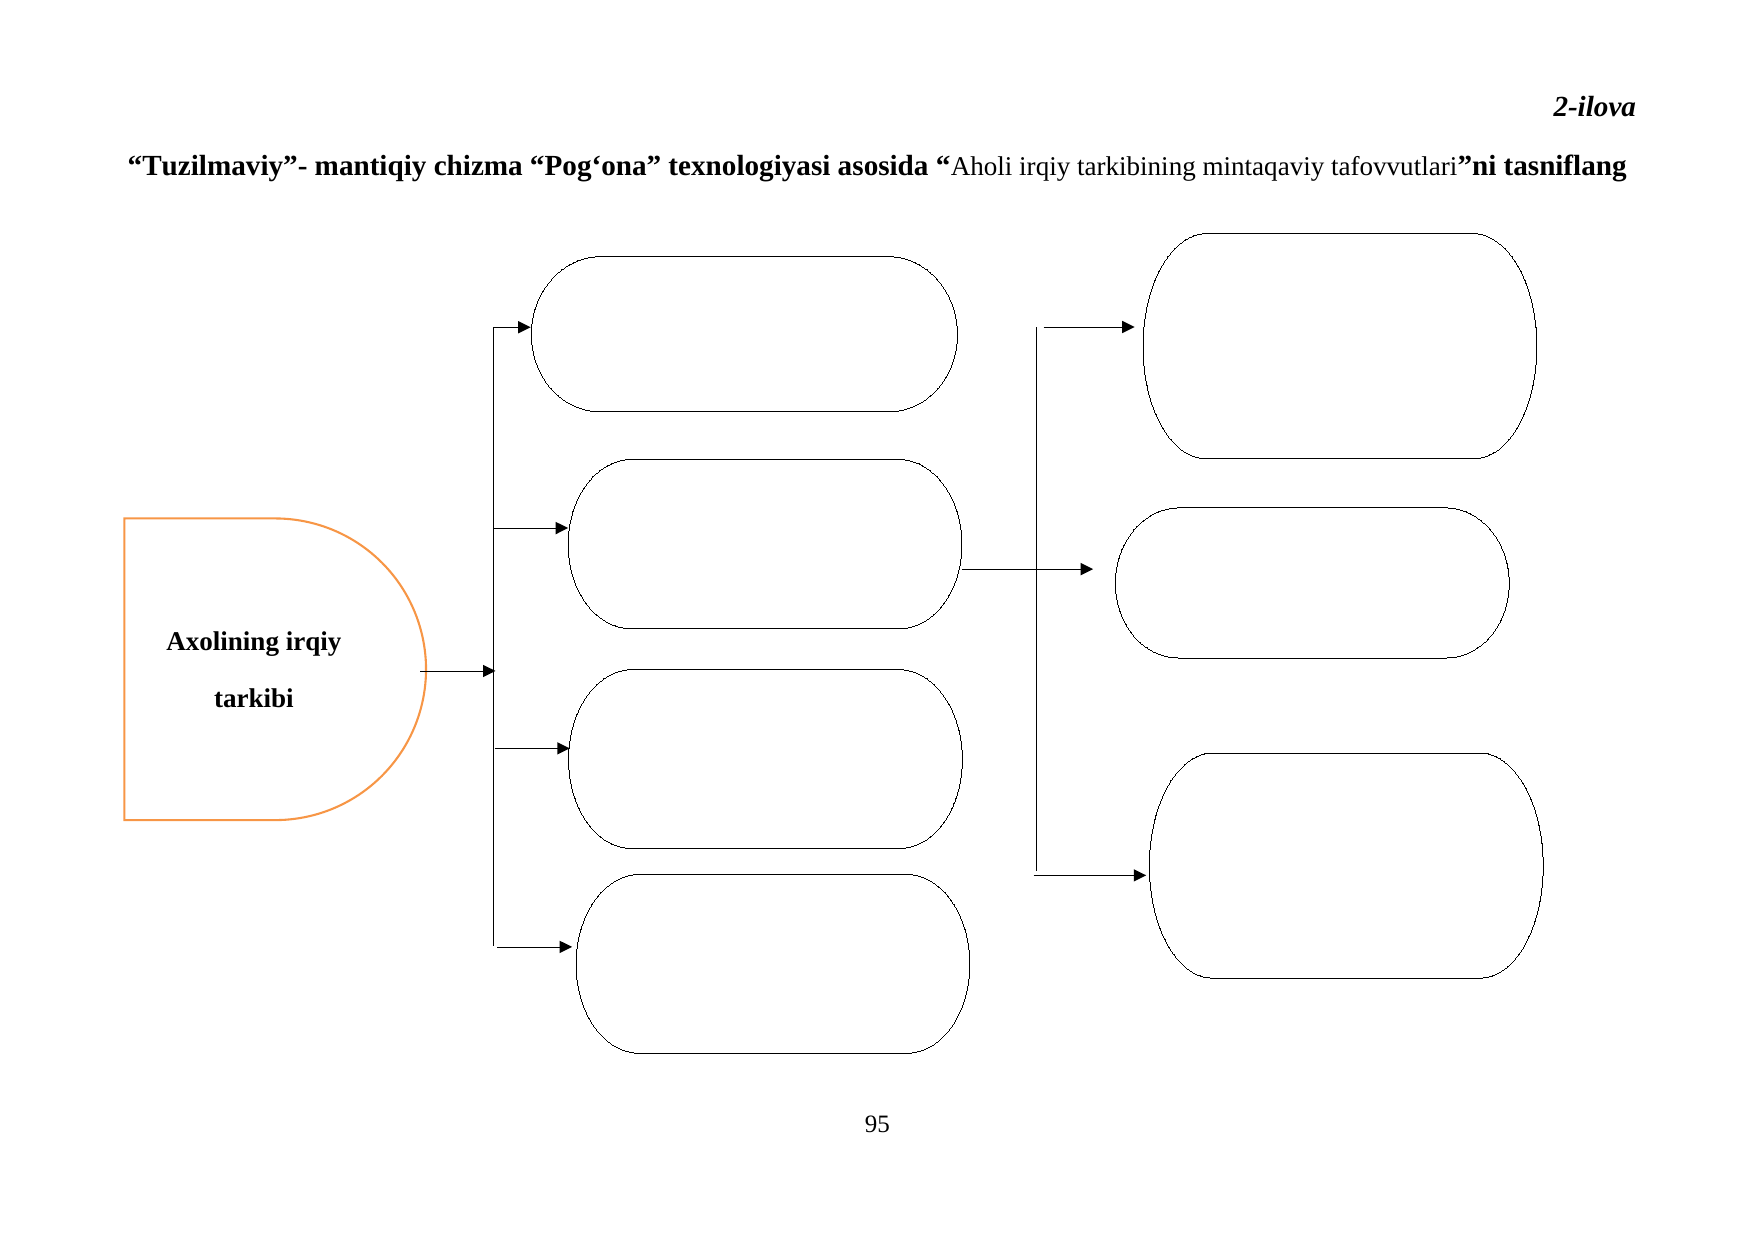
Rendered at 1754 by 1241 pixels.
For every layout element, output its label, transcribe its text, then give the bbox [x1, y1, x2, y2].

text “Tuzilmaviy”- mantiqiy chizma “Pog‘ona” texnologiyasi asosida “Aholi irqiy tarkibining mintaqaviy tafovvutlari”ni tasniflang [118, 148, 1636, 182]
text 2-ilova [118, 89, 1636, 122]
